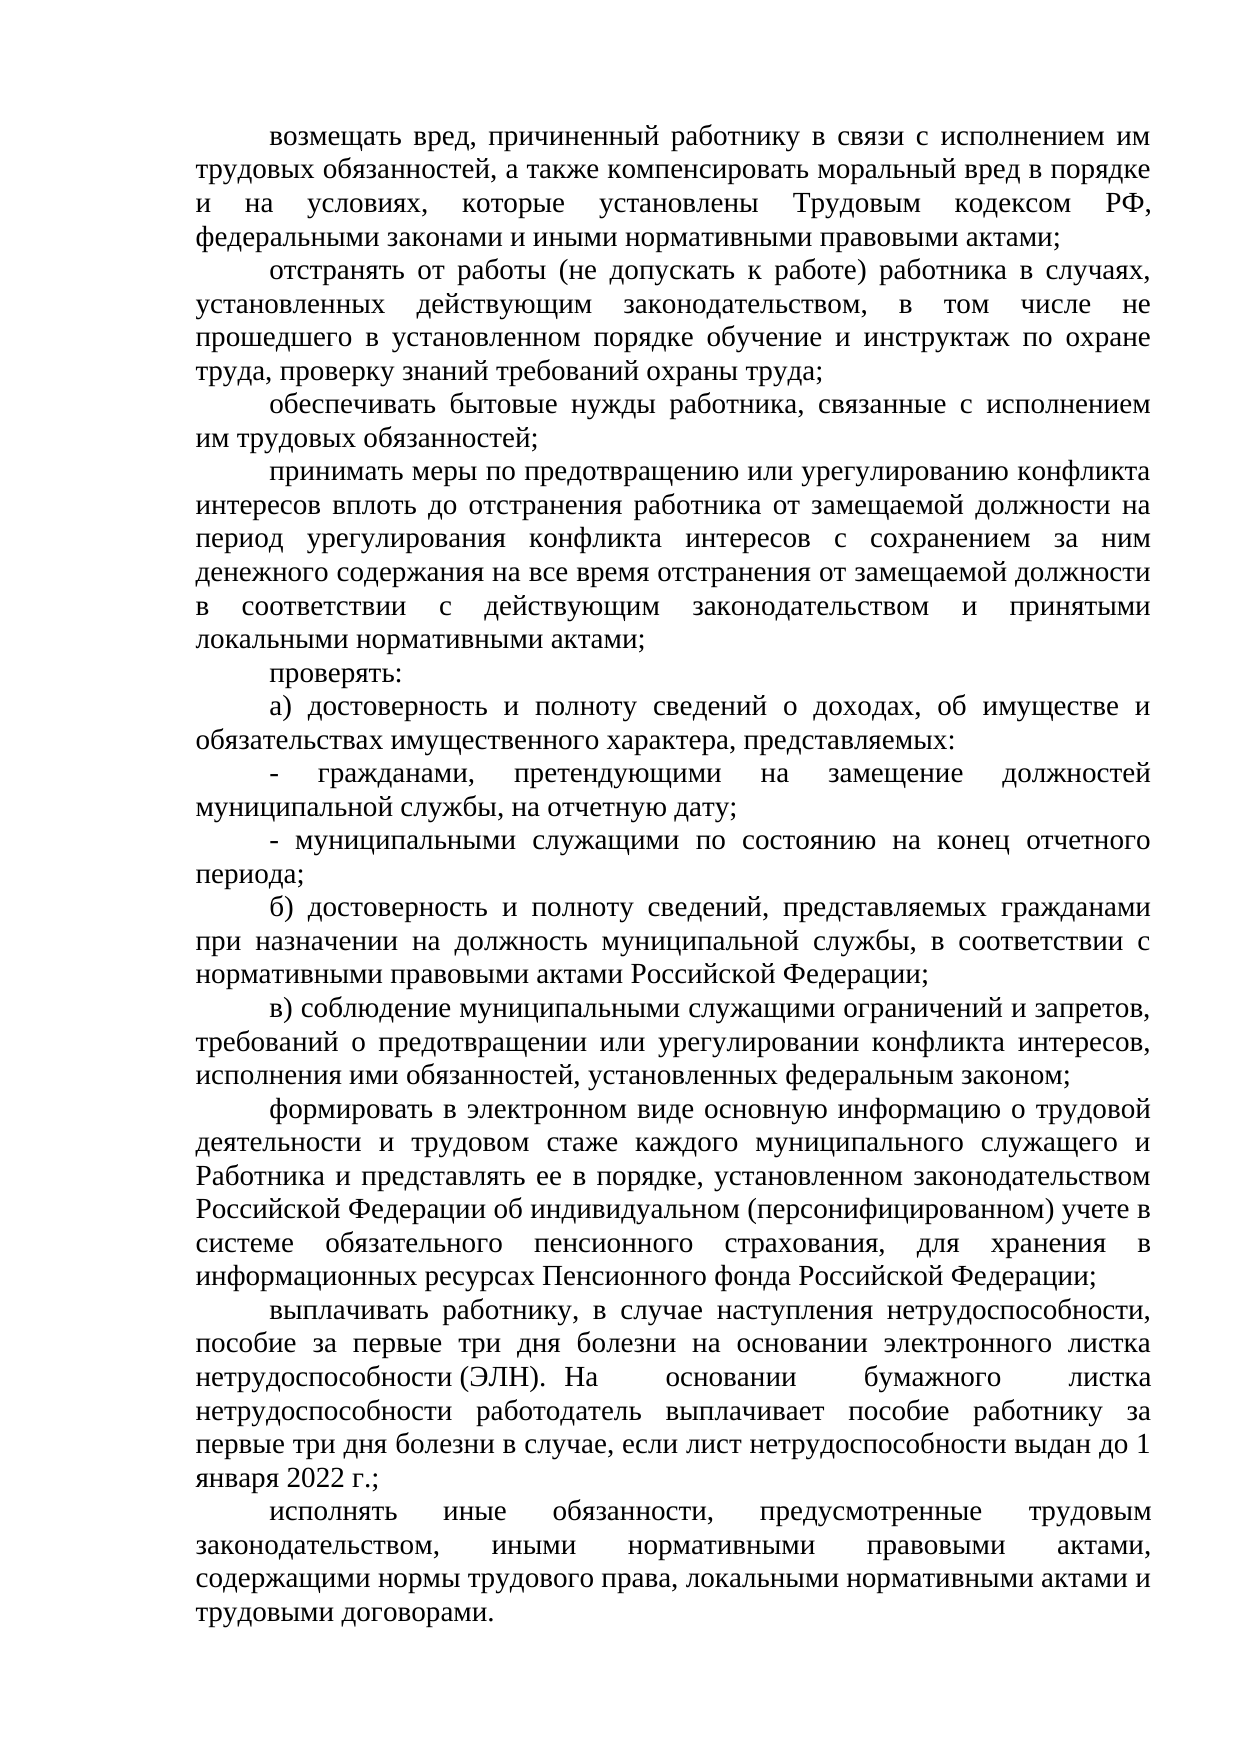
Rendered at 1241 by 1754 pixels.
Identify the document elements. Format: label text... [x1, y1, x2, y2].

text проверять: [195, 655, 1152, 688]
text б) достоверность и полноту сведений, представляемых гражданами при назначении на должность муниципальной службы, в соответствии с нормативными правовыми актами Российской Федерации; [195, 889, 1152, 990]
text исполнять иные обязанности, предусмотренные трудовым законодательством, иными нормативными правовыми актами, содержащими нормы трудового права, локальными нормативными актами и трудовыми договорами. [195, 1493, 1152, 1627]
text принимать меры по предотвращению или урегулированию конфликта интересов вплоть до отстранения работника от замещаемой должности на период урегулирования конфликта интересов с сохранением за ним денежного содержания на все время отстранения от замещаемой должности в соответствии с действующим законодательством и принятыми локальными нормативными актами; [195, 453, 1152, 655]
text обеспечивать бытовые нужды работника, связанные с исполнением им трудовых обязанностей; [195, 386, 1152, 453]
text выплачивать работнику, в случае наступления нетрудоспособности, пособие за первые три дня болезни на основании электронного листка нетрудоспособности (ЭЛН). На основании бумажного листка нетрудоспособности работодатель выплачивает пособие работнику за первые три дня болезни в случае, если лист нетрудоспособности выдан до 1 января 2022 г.; [195, 1292, 1152, 1493]
text - муниципальными служащими по состоянию на конец отчетного периода; [195, 822, 1152, 889]
text формировать в электронном виде основную информацию о трудовой деятельности и трудовом стаже каждого муниципального служащего и Работника и представлять ее в порядке, установленном законодательством Российской Федерации об индивидуальном (персонифицированном) учете в системе обязательного пенсионного страхования, для хранения в информационных ресурсах Пенсионного фонда Российской Федерации; [195, 1091, 1152, 1292]
text а) достоверность и полноту сведений о доходах, об имуществе и обязательствах имущественного характера, представляемых: [195, 688, 1152, 755]
text в) соблюдение муниципальными служащими ограничений и запретов, требований о предотвращении или урегулировании конфликта интересов, исполнения ими обязанностей, установленных федеральным законом; [195, 990, 1152, 1091]
text возмещать вред, причиненный работнику в связи с исполнением им трудовых обязанностей, а также компенсировать моральный вред в порядке и на условиях, которые установлены Трудовым кодексом РФ, федеральными законами и иными нормативными правовыми актами; [195, 118, 1152, 252]
text отстранять от работы (не допускать к работе) работника в случаях, установленных действующим законодательством, в том числе не прошедшего в установленном порядке обучение и инструктаж по охране труда, проверку знаний требований охраны труда; [195, 252, 1152, 386]
text - гражданами, претендующими на замещение должностей муниципальной службы, на отчетную дату; [195, 755, 1152, 822]
